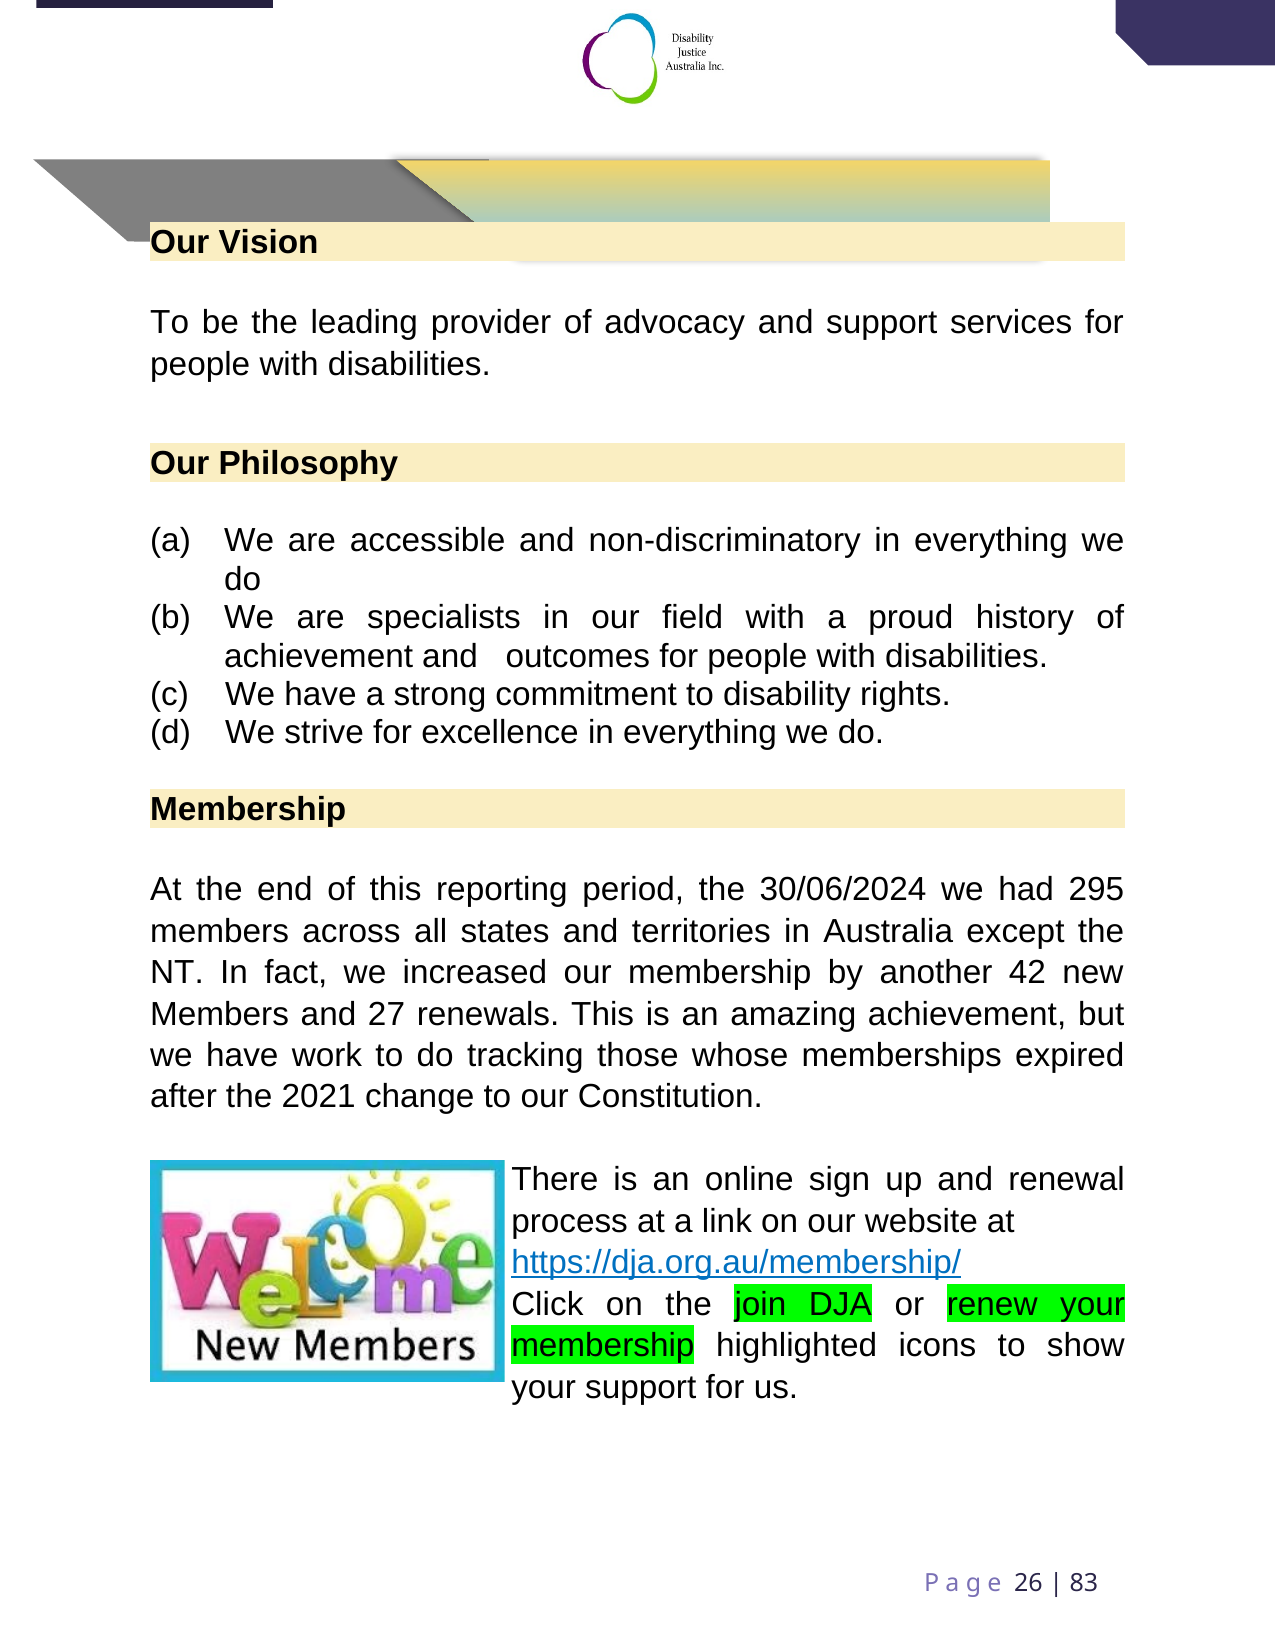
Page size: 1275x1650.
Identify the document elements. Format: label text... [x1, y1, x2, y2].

text At the end of this reporting period, the 30/06/2024 we had 295 members across all states and territories in Australia except the NT. In fact, we increased our membership by another 42 new Members and 27 renewals. This is an amazing achievement, but we have work to do tracking those whose memberships expired after the 2021 change to our Constitution. [150, 869, 1125, 1115]
text (a) We are accessible and non-discriminatory in everything we do [150, 520, 1125, 597]
text (b) We are specialists in our field with a proud history of achievement and outcomes for people with disabilities. [150, 597, 1125, 674]
subtitle Our Vision [150, 222, 1125, 261]
text Click on the join DJA or renew your membership highlighted icons to show your support for us. [511, 1284, 1125, 1405]
text (d) We strive for excellence in everything we do. [150, 712, 1125, 751]
picture [576, 9, 730, 107]
subtitle Our Philosophy [150, 443, 1125, 482]
text https://dja.org.au/membership/ [511, 1242, 1125, 1281]
subtitle Membership [150, 789, 1125, 828]
text To be the leading provider of advocacy and support services for people with disabilities. [150, 302, 1125, 382]
picture [150, 1160, 505, 1382]
text There is an online sign up and renewal process at a link on our website at [511, 1159, 1125, 1239]
text (c) We have a strong commitment to disability rights. [150, 674, 1125, 712]
